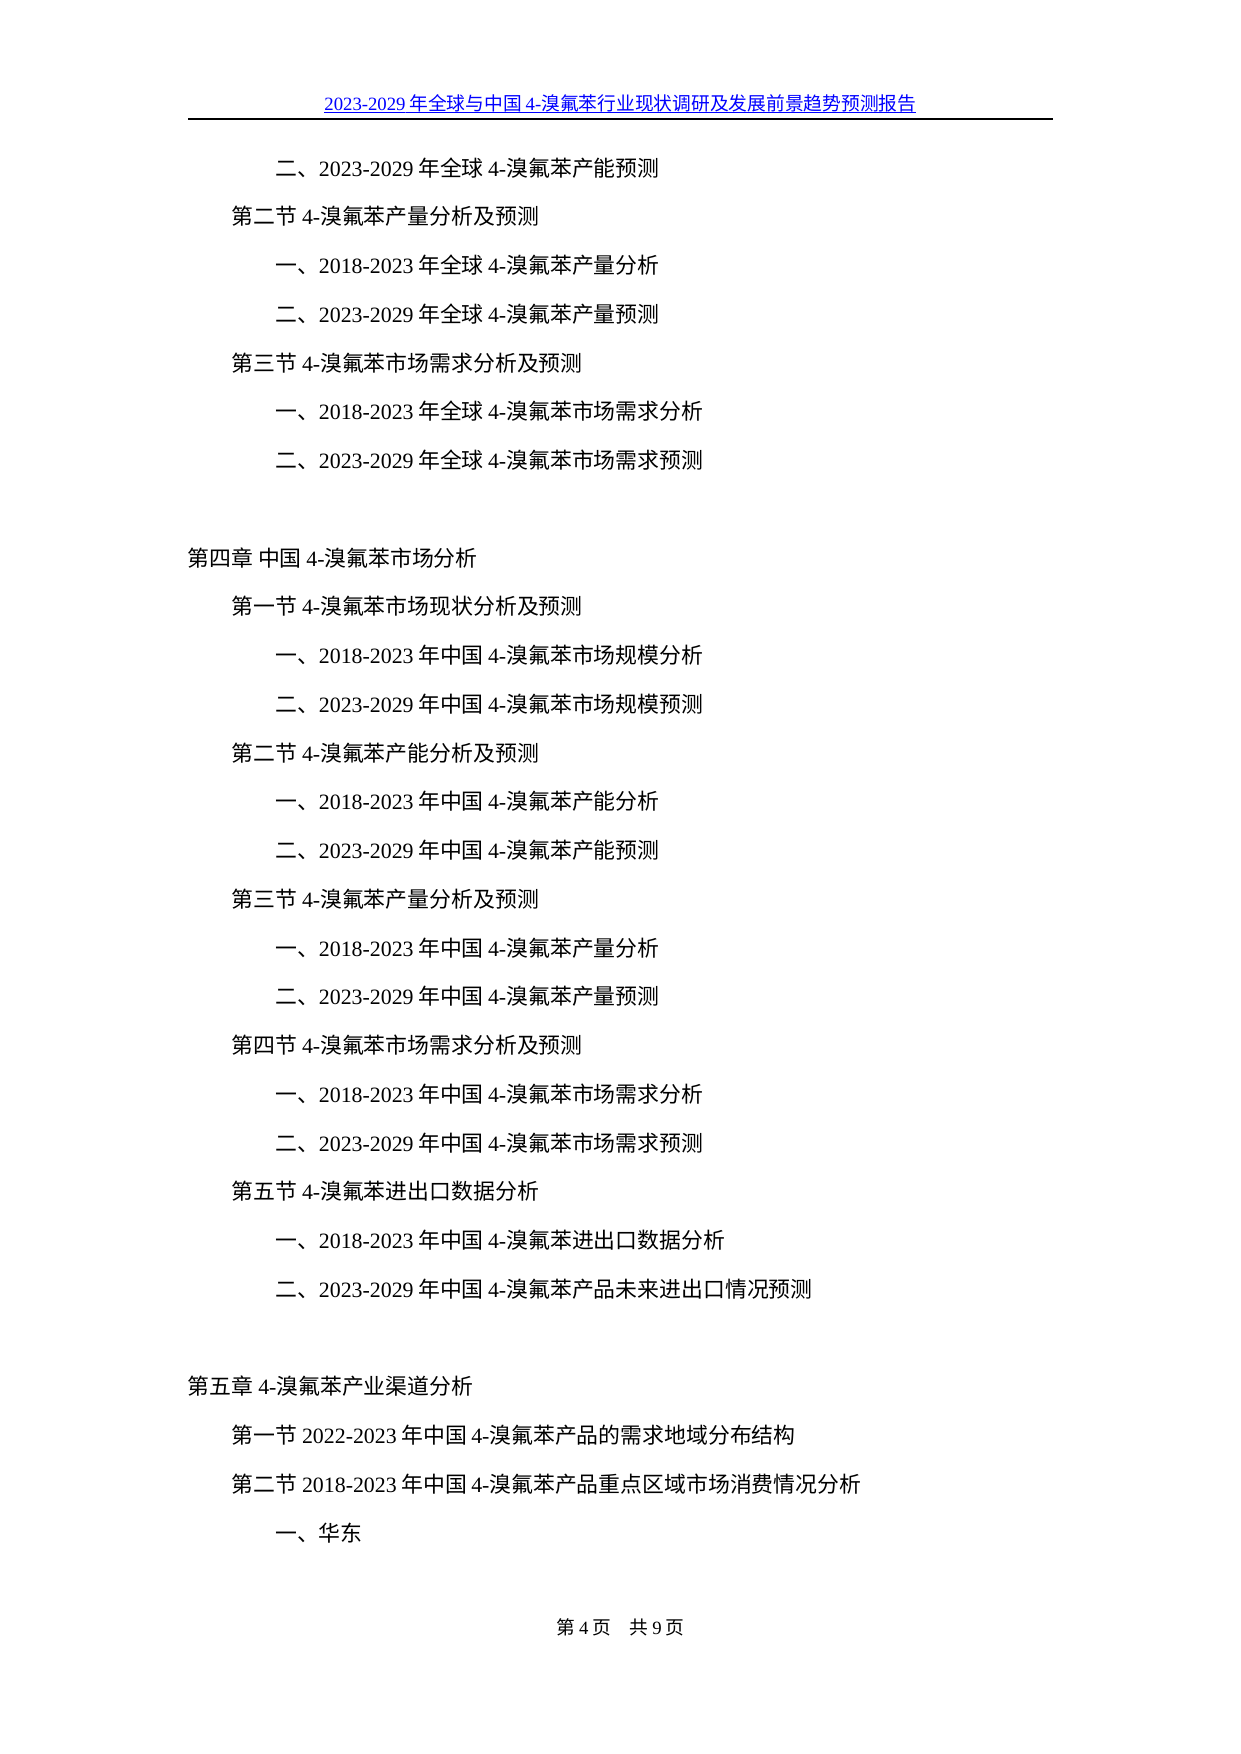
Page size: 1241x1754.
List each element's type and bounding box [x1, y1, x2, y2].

text [187, 150, 1053, 1548]
